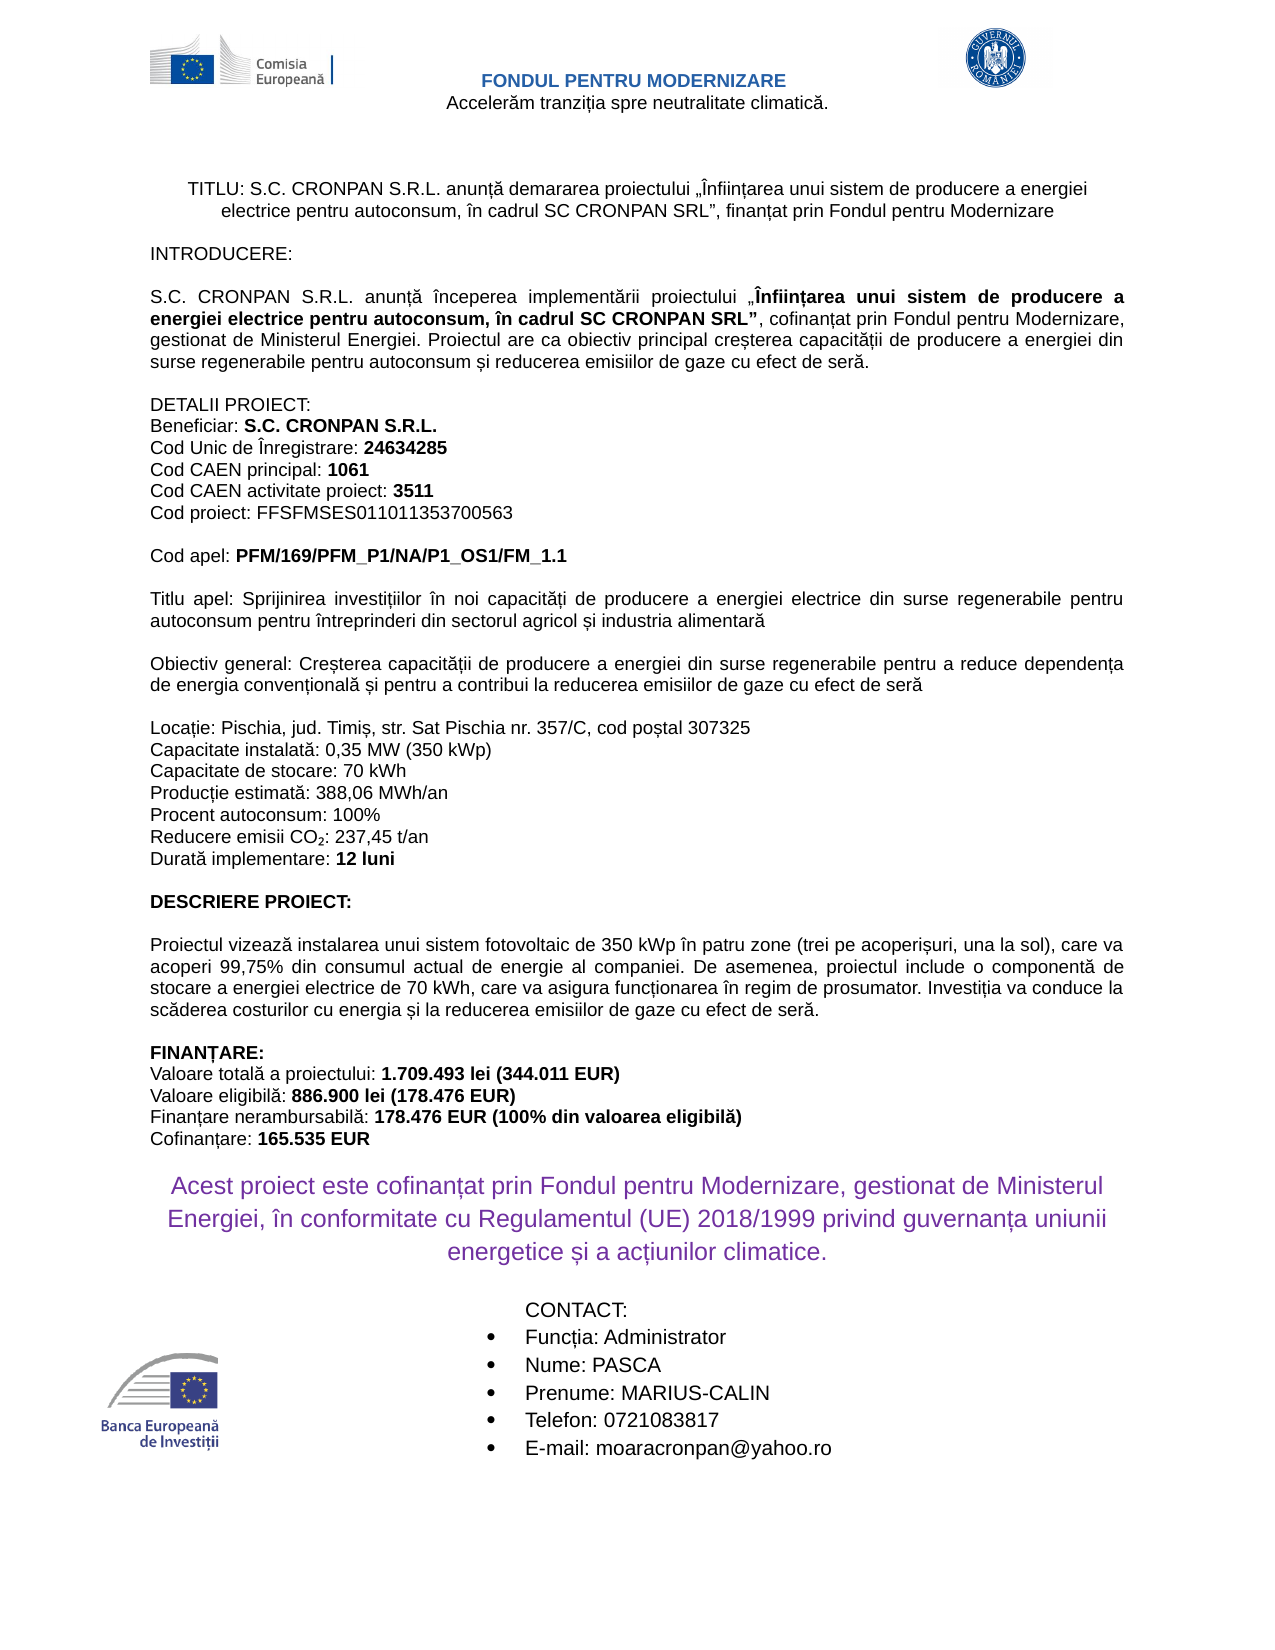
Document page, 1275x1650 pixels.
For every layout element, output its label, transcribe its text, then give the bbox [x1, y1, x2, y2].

text Reducere emisii CO₂: 237,45 t/an [150, 825, 1125, 848]
list Telefon: 0721083817 [487, 1408, 1125, 1432]
text Procent autoconsum: 100% [150, 803, 1125, 825]
text CONTACT: [450, 1298, 1125, 1322]
text Capacitate de stocare: 70 kWh [150, 760, 1125, 782]
text DESCRIERE PROIECT: [150, 891, 1125, 912]
text Accelerăm tranziția spre neutralitate climatică. [150, 92, 1125, 113]
text Cofinanțare: 165.535 EUR [150, 1128, 1125, 1149]
text Cod CAEN activitate proiect: 3511 [150, 480, 1125, 502]
text Cod proiect: FFSFMSES011011353700563 [150, 502, 1125, 523]
text Cod CAEN principal: 1061 [150, 458, 1125, 480]
text S.C. CRONPAN S.R.L. anunță începerea implementării proiectului „Înființarea unui sistem de producere a energiei electrice pentru autoconsum, în cadrul SC CRONPAN SRL”, cofinanțat prin Fondul pentru Modernizare, gestionat de Ministerul Energiei. Proiectul are ca obiectiv principal creșterea capacității de producere a energiei din surse regenerabile pentru autoconsum și reducerea emisiilor de gaze cu efect de seră. [150, 286, 1125, 372]
text FINANȚARE: [150, 1042, 1125, 1063]
text Durată implementare: 12 luni [150, 848, 1125, 869]
text Cod apel: PFM/169/PFM_P1/NA/P1_OS1/FM_1.1 [150, 545, 1125, 566]
text INTRODUCERE: [150, 243, 1125, 264]
text Obiectiv general: Creșterea capacității de producere a energiei din surse regenerabile pentru a reduce dependența de energia convențională și pentru a contribui la reducerea emisiilor de gaze cu efect de seră [150, 652, 1125, 696]
text Finanțare nerambursabilă: 178.476 EUR (100% din valoarea eligibilă) [150, 1106, 1125, 1128]
text Locație: Pischia, jud. Timiș, str. Sat Pischia nr. 357/C, cod poștal 307325 [150, 717, 1125, 739]
picture [150, 34, 366, 88]
list Nume: PASCA [487, 1353, 1125, 1377]
text Producție estimată: 388,06 MWh/an [150, 782, 1125, 803]
text TITLU: S.C. CRONPAN S.R.L. anunță demararea proiectului „Înființarea unui sistem de producere a energiei electrice pentru autoconsum, în cadrul SC CRONPAN SRL”, finanțat prin Fondul pentru Modernizare [150, 178, 1125, 221]
text Valoare eligibilă: 886.900 lei (178.476 EUR) [150, 1085, 1125, 1106]
text DETALII PROIECT: [150, 394, 1125, 415]
list Funcția: Administrator [487, 1325, 1125, 1349]
text Titlu apel: Sprijinirea investițiilor în noi capacități de producere a energiei electrice din surse regenerabile pentru autoconsum pentru întreprinderi din sectorul agricol și industria alimentară [150, 588, 1125, 631]
picture [937, 27, 1054, 88]
text Proiectul vizează instalarea unui sistem fotovoltaic de 350 kWp în patru zone (trei pe acoperișuri, una la sol), care va acoperi 99,75% din consumul actual de energie al companiei. De asemenea, proiectul include o componentă de stocare a energiei electrice de 70 kWh, care va asigura funcționarea în regim de prosumator. Investiția va conduce la scăderea costurilor cu energia și la reducerea emisiilor de gaze cu efect de seră. [150, 934, 1125, 1020]
text Acest proiect este cofinanțat prin Fondul pentru Modernizare, gestionat de Ministerul Energiei, în conformitate cu Regulamentul (UE) 2018/1999 privind guvernanța uniunii energetice și a acțiunilor climatice. [150, 1171, 1125, 1266]
text Valoare totală a proiectului: 1.709.493 lei (344.011 EUR) [150, 1063, 1125, 1085]
text Cod Unic de Înregistrare: 24634285 [150, 437, 1125, 458]
text Capacitate instalată: 0,35 MW (350 kWp) [150, 739, 1125, 760]
list Prenume: MARIUS-CALIN [487, 1380, 1125, 1404]
list E-mail: moaracronpan@yahoo.ro [487, 1436, 1125, 1459]
text Beneficiar: S.C. CRONPAN S.R.L. [150, 415, 1125, 437]
picture [100, 1330, 219, 1451]
